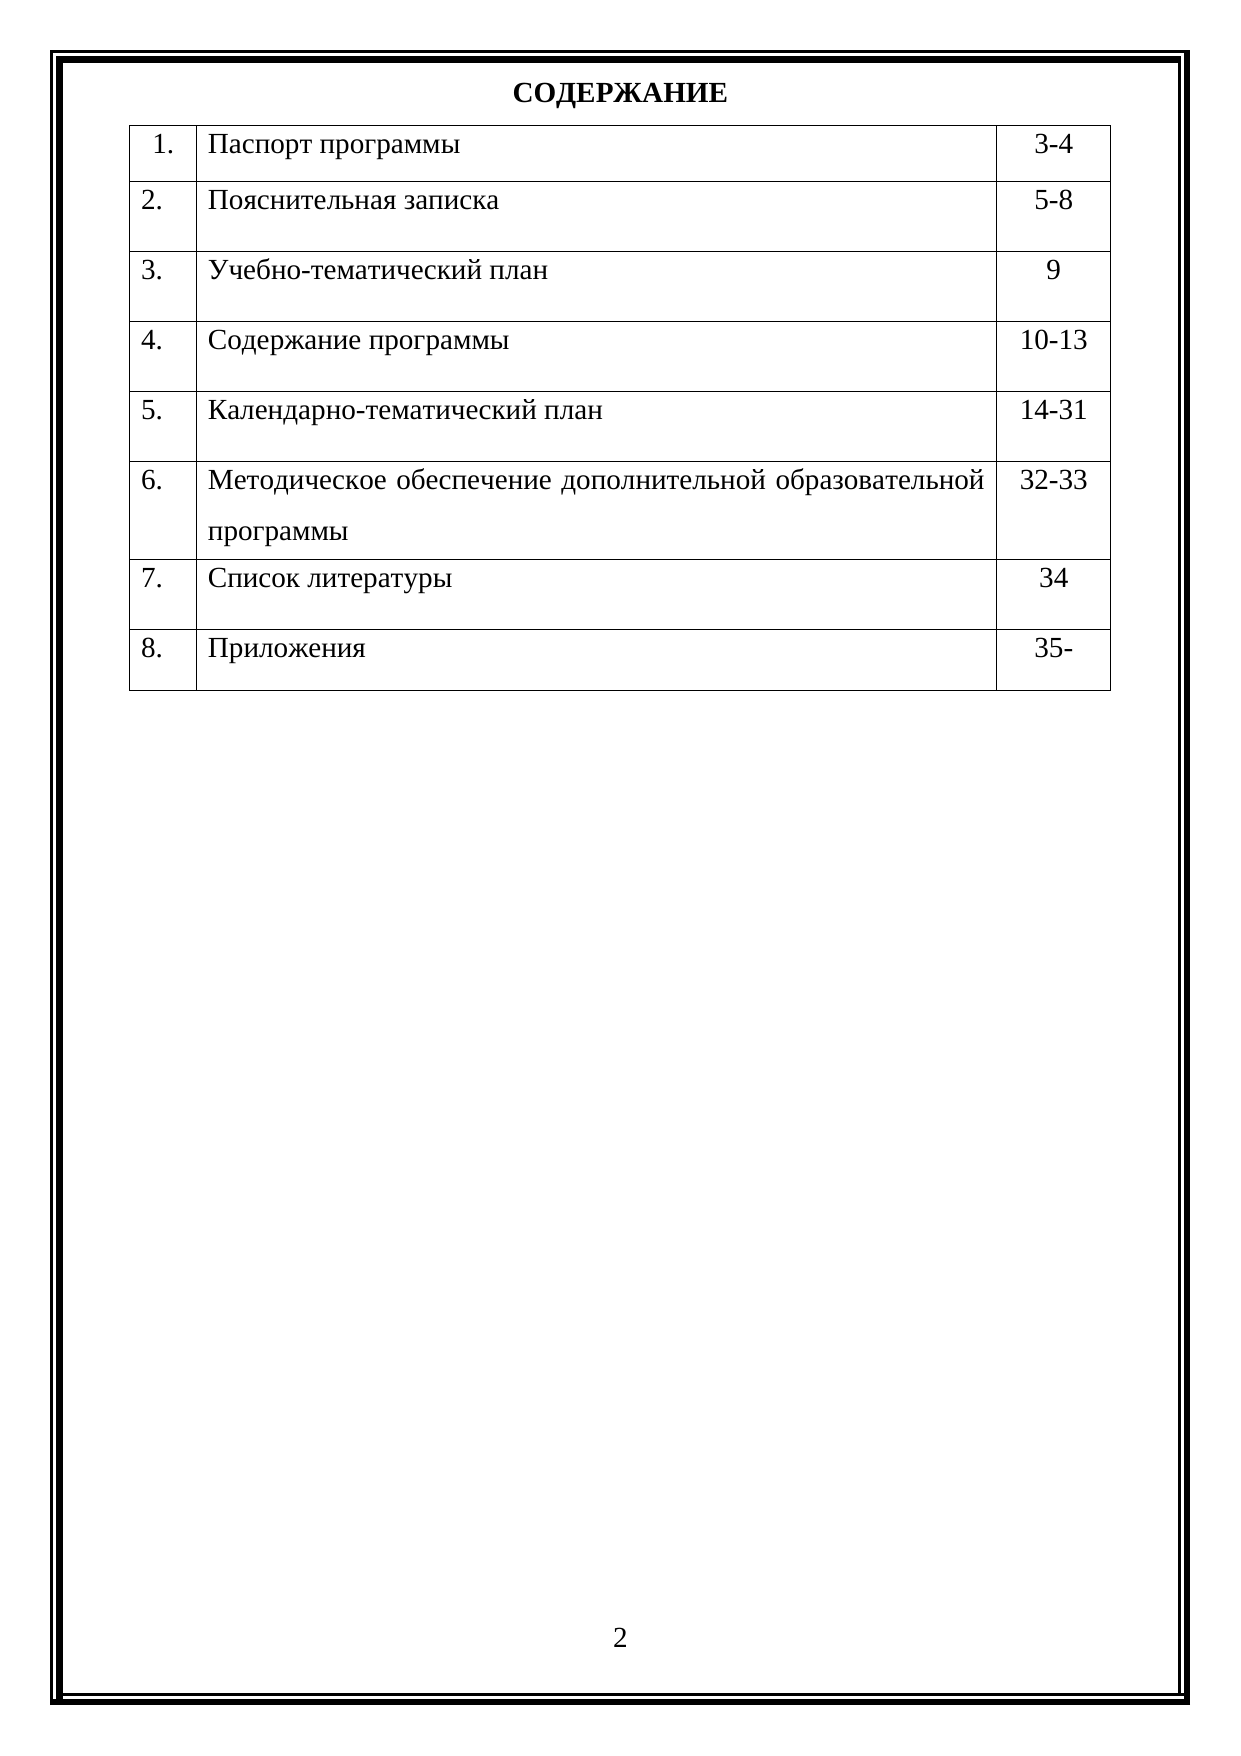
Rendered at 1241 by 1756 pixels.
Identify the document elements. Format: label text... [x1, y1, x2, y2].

table_cell 5-8 [997, 182, 1110, 251]
table_cell 35- [997, 630, 1110, 690]
table_cell Календарно-тематический план [197, 392, 996, 461]
table_cell 4. [130, 322, 196, 391]
table_cell Содержание программы [197, 322, 996, 391]
table_header 3-4 [997, 126, 1110, 181]
table_cell Учебно-тематический план [197, 252, 996, 321]
table_cell Пояснительная записка [197, 182, 996, 251]
table_cell Приложения [197, 630, 996, 690]
table_cell 10-13 [997, 322, 1110, 391]
table_cell Методическое обеспечение дополнительной образовательной программы [197, 462, 996, 559]
table_cell 6. [130, 462, 196, 559]
table_header 1. [130, 126, 196, 181]
table_cell 5. [130, 392, 196, 461]
table_header Паспорт программы [197, 126, 996, 181]
table_cell 7. [130, 560, 196, 629]
table_cell 9 [997, 252, 1110, 321]
table_cell Список литературы [197, 560, 996, 629]
text СОДЕРЖАНИЕ [75, 75, 1165, 108]
table_cell 8. [130, 630, 196, 690]
table_cell 2. [130, 182, 196, 251]
table_cell 14-31 [997, 392, 1110, 461]
table_cell 32-33 [997, 462, 1110, 559]
table_cell 34 [997, 560, 1110, 629]
table_cell 3. [130, 252, 196, 321]
